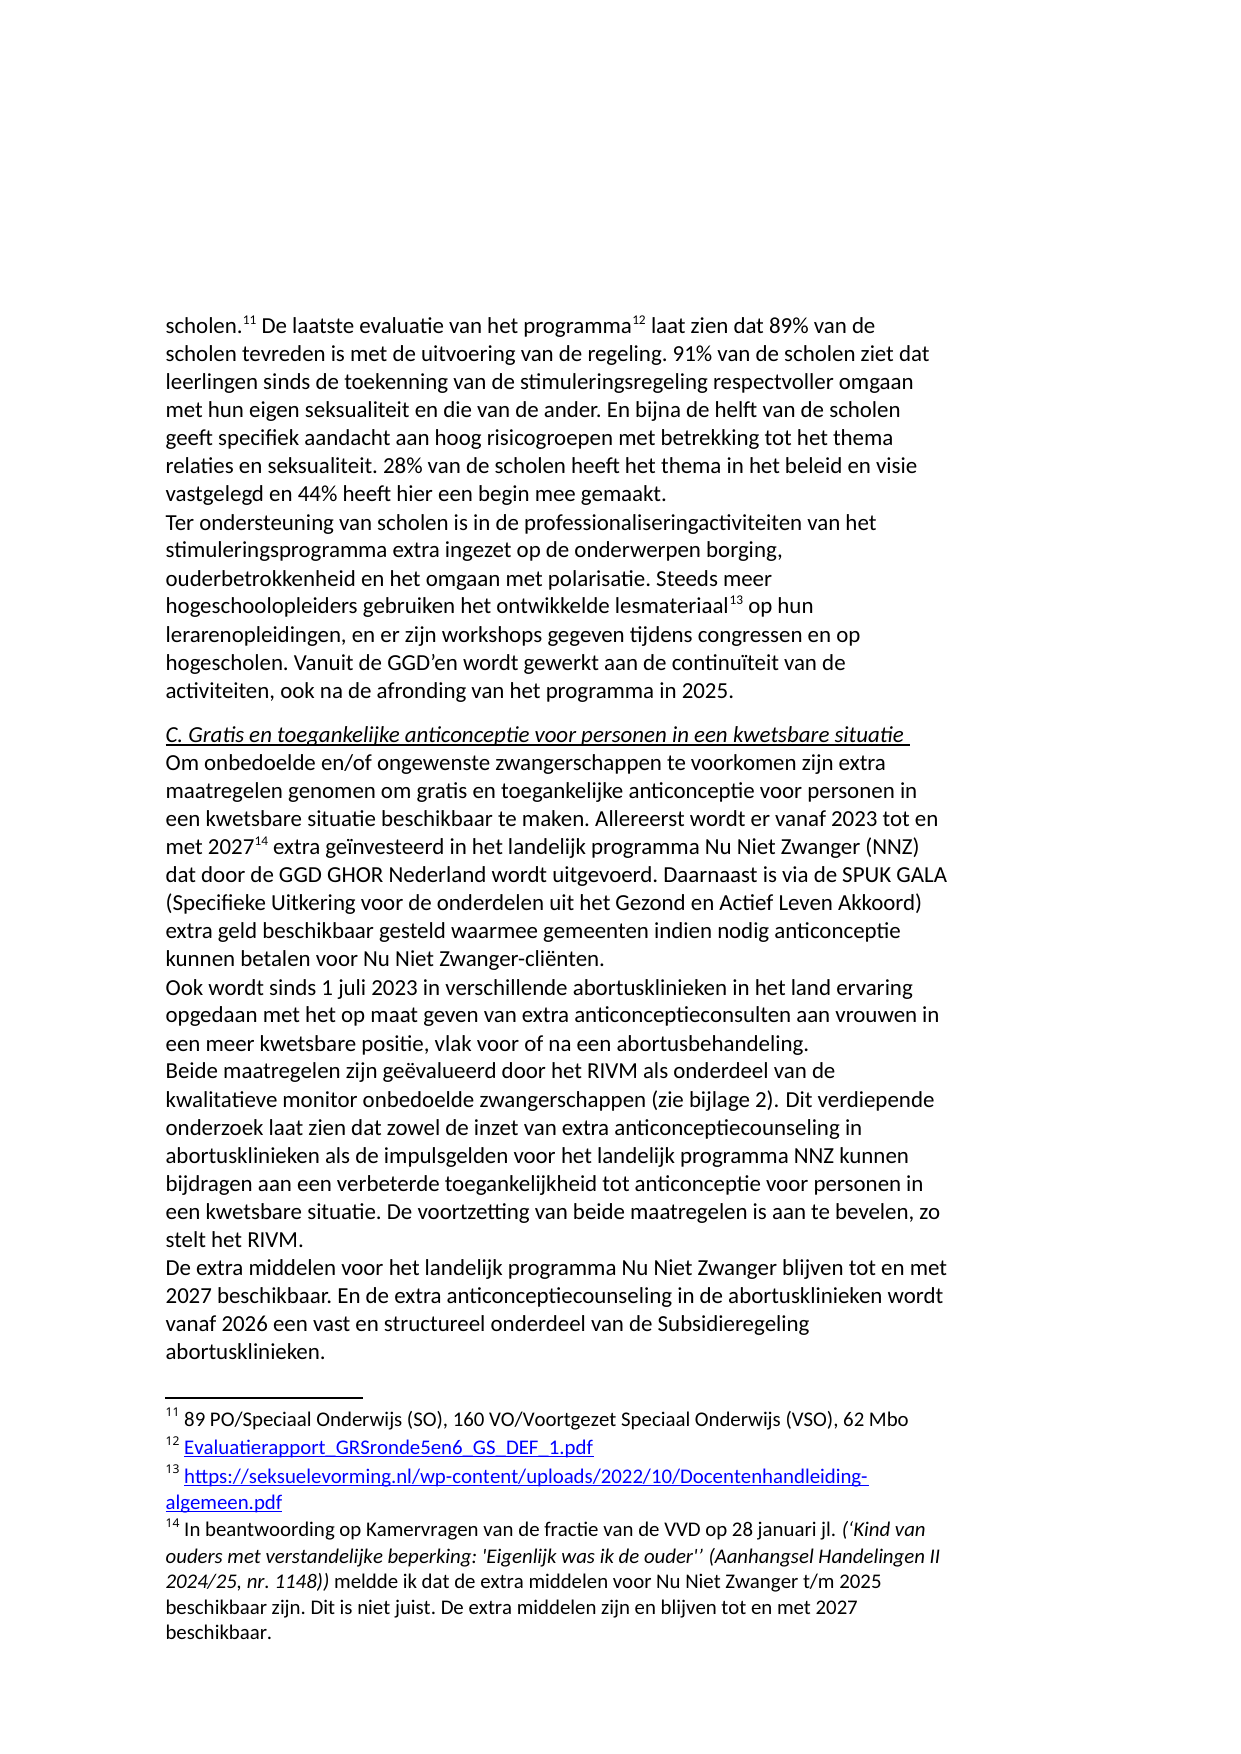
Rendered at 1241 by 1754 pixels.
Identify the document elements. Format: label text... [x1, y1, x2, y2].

text C. Gratis en toegankelijke anticonceptie voor personen in een kwetsbare situatie Om onbedoelde en/of ongewenste zwangerschappen te voorkomen zijn extra maatregelen genomen om gratis en toegankelijke anticonceptie voor personen in een kwetsbare situatie beschikbaar te maken. Allereerst wordt er vanaf 2023 tot en met 2027 extra geïnvesteerd in het landelijk programma Nu Niet Zwanger (NNZ) dat door de GGD GHOR Nederland wordt uitgevoerd. Daarnaast is via de SPUK GALA (Specifieke Uitkering voor de onderdelen uit het Gezond en Actief Leven Akkoord) extra geld beschikbaar gesteld waarmee gemeenten indien nodig anticonceptie kunnen betalen voor Nu Niet Zwanger-cliënten. Ook wordt sinds 1 juli 2023 in verschillende abortusklinieken in het land ervaring opgedaan met het op maat geven van extra anticonceptieconsulten aan vrouwen in een meer kwetsbare positie, vlak voor of na een abortusbehandeling. Beide maatregelen zijn geëvalueerd door het RIVM als onderdeel van de kwalitatieve monitor onbedoelde zwangerschappen (zie bijlage 2). Dit verdiepende onderzoek laat zien dat zowel de inzet van extra anticonceptiecounseling in abortusklinieken als de impulsgelden voor het landelijk programma NNZ kunnen bijdragen aan een verbeterde toegankelijkheid tot anticonceptie voor personen in een kwetsbare situatie. De voortzetting van beide maatregelen is aan te bevelen, zo stelt het RIVM. De extra middelen voor het landelijk programma Nu Niet Zwanger blijven tot en met 2027 beschikbaar. En de extra anticonceptiecounseling in de abortusklinieken wordt vanaf 2026 een vast en structureel onderdeel van de Subsidieregeling abortusklinieken. [165, 720, 951, 1365]
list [165, 311, 951, 704]
